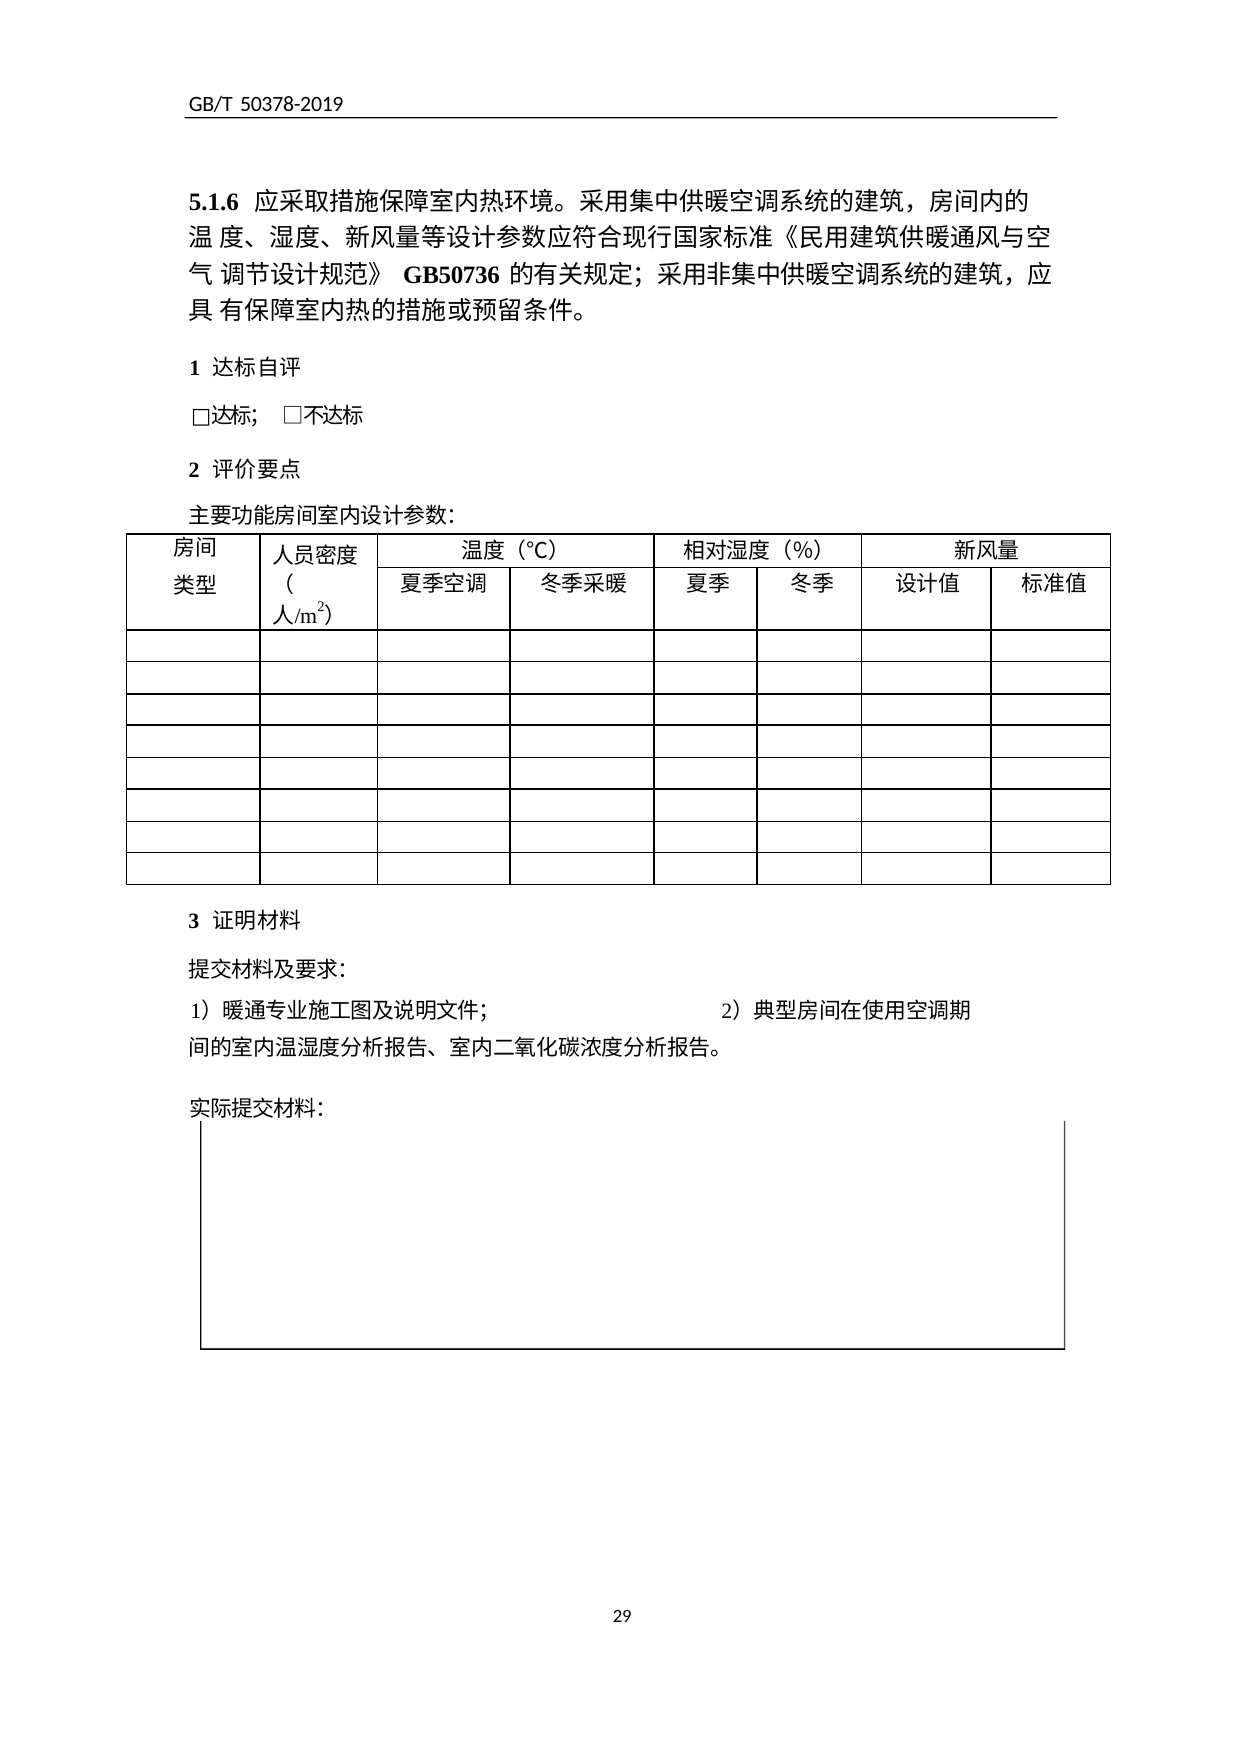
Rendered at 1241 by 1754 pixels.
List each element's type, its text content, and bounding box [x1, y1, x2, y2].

table_cell [511, 758, 653, 788]
table_cell [511, 631, 653, 661]
table_cell [655, 631, 756, 661]
table_cell [655, 758, 756, 788]
text 1）暖通专业施工图及说明文件； 2）典型房间在使用空调期间的室内温湿度分析报告、室内二氧化碳浓度分析报告。 [188, 993, 984, 1061]
table_cell [992, 822, 1110, 852]
table_cell [261, 790, 377, 821]
table_cell [655, 695, 756, 724]
table_cell [261, 853, 377, 884]
table_cell [261, 758, 377, 788]
table_cell [261, 822, 377, 852]
text 主要功能房间室内设计参数： [127, 504, 1112, 528]
table_cell [758, 695, 861, 724]
table_cell 夏季 [655, 568, 756, 629]
text 3 证明材料 [127, 908, 1112, 933]
table_cell [511, 695, 653, 724]
picture [200, 1121, 1066, 1350]
table_cell 冬季 [758, 568, 861, 629]
table_cell [862, 822, 990, 852]
table_cell [862, 662, 990, 693]
table_cell [862, 853, 990, 884]
table_cell [758, 726, 861, 757]
table_cell [378, 695, 509, 724]
table_cell [261, 726, 377, 757]
table_cell [862, 695, 990, 724]
table_cell [511, 726, 653, 757]
table_cell [127, 853, 259, 884]
table_cell [655, 822, 756, 852]
table_cell [758, 758, 861, 788]
table_cell [655, 853, 756, 884]
table_cell [261, 695, 377, 724]
table_cell [992, 758, 1110, 788]
table_cell [127, 790, 259, 821]
table_cell [758, 822, 861, 852]
table_cell [758, 853, 861, 884]
table_cell [511, 790, 653, 821]
table_cell 夏季空调 [378, 568, 509, 629]
table_cell [127, 695, 259, 724]
table_cell 标准值 [992, 568, 1110, 629]
table_cell [261, 662, 377, 693]
table_cell [758, 662, 861, 693]
table_cell [862, 726, 990, 757]
table_cell [511, 853, 653, 884]
table_cell [992, 695, 1110, 724]
table_cell [655, 726, 756, 757]
table_cell [511, 662, 653, 693]
table_cell [127, 822, 259, 852]
table_header 人员密度 （人/m2） [261, 535, 377, 629]
table_header 房间 类型 [127, 535, 259, 629]
table_cell [862, 758, 990, 788]
table_cell [992, 631, 1110, 661]
table_cell [127, 758, 259, 788]
table_cell [992, 662, 1110, 693]
text 1 达标自评 [127, 356, 1112, 380]
table_cell [378, 726, 509, 757]
table_cell [378, 631, 509, 661]
table_cell [378, 853, 509, 884]
table_cell [992, 790, 1110, 821]
table_cell [758, 790, 861, 821]
table_cell [862, 631, 990, 661]
table_header 温度（℃） [378, 535, 653, 567]
table_cell [992, 853, 1110, 884]
table_header 相对湿度（％） [655, 535, 861, 567]
text 5.1.6 应采取措施保障室内热环境。采用集中供暖空调系统的建筑，房间内的温 度、湿度、新风量等设计参数应符合现行国家标准《民用建筑供暖通风与空气 调节设计规范》 GB50736 的有关规定；采用非集中供暖空调系统的建筑，应具 有保障室内热的措施或预留条件。 [188, 182, 1054, 327]
table_cell [127, 726, 259, 757]
text 2 评价要点 [127, 458, 1112, 482]
table_cell [758, 631, 861, 661]
table_cell [862, 790, 990, 821]
table_cell [378, 662, 509, 693]
table_cell [127, 662, 259, 693]
table_cell 设计值 [862, 568, 990, 629]
table_cell [655, 790, 756, 821]
table_cell [992, 726, 1110, 757]
table_cell [127, 631, 259, 661]
text 提交材料及要求： [127, 958, 1112, 982]
table_cell [261, 631, 377, 661]
table_cell [655, 662, 756, 693]
text □达标； □不达标 [127, 403, 1112, 428]
table_cell 冬季采暖 [511, 568, 653, 629]
table_cell [378, 758, 509, 788]
table_cell [378, 790, 509, 821]
table_header 新风量 [862, 535, 1110, 567]
table_cell [378, 822, 509, 852]
text 实际提交材料： [127, 1097, 1112, 1122]
table_cell [511, 822, 653, 852]
